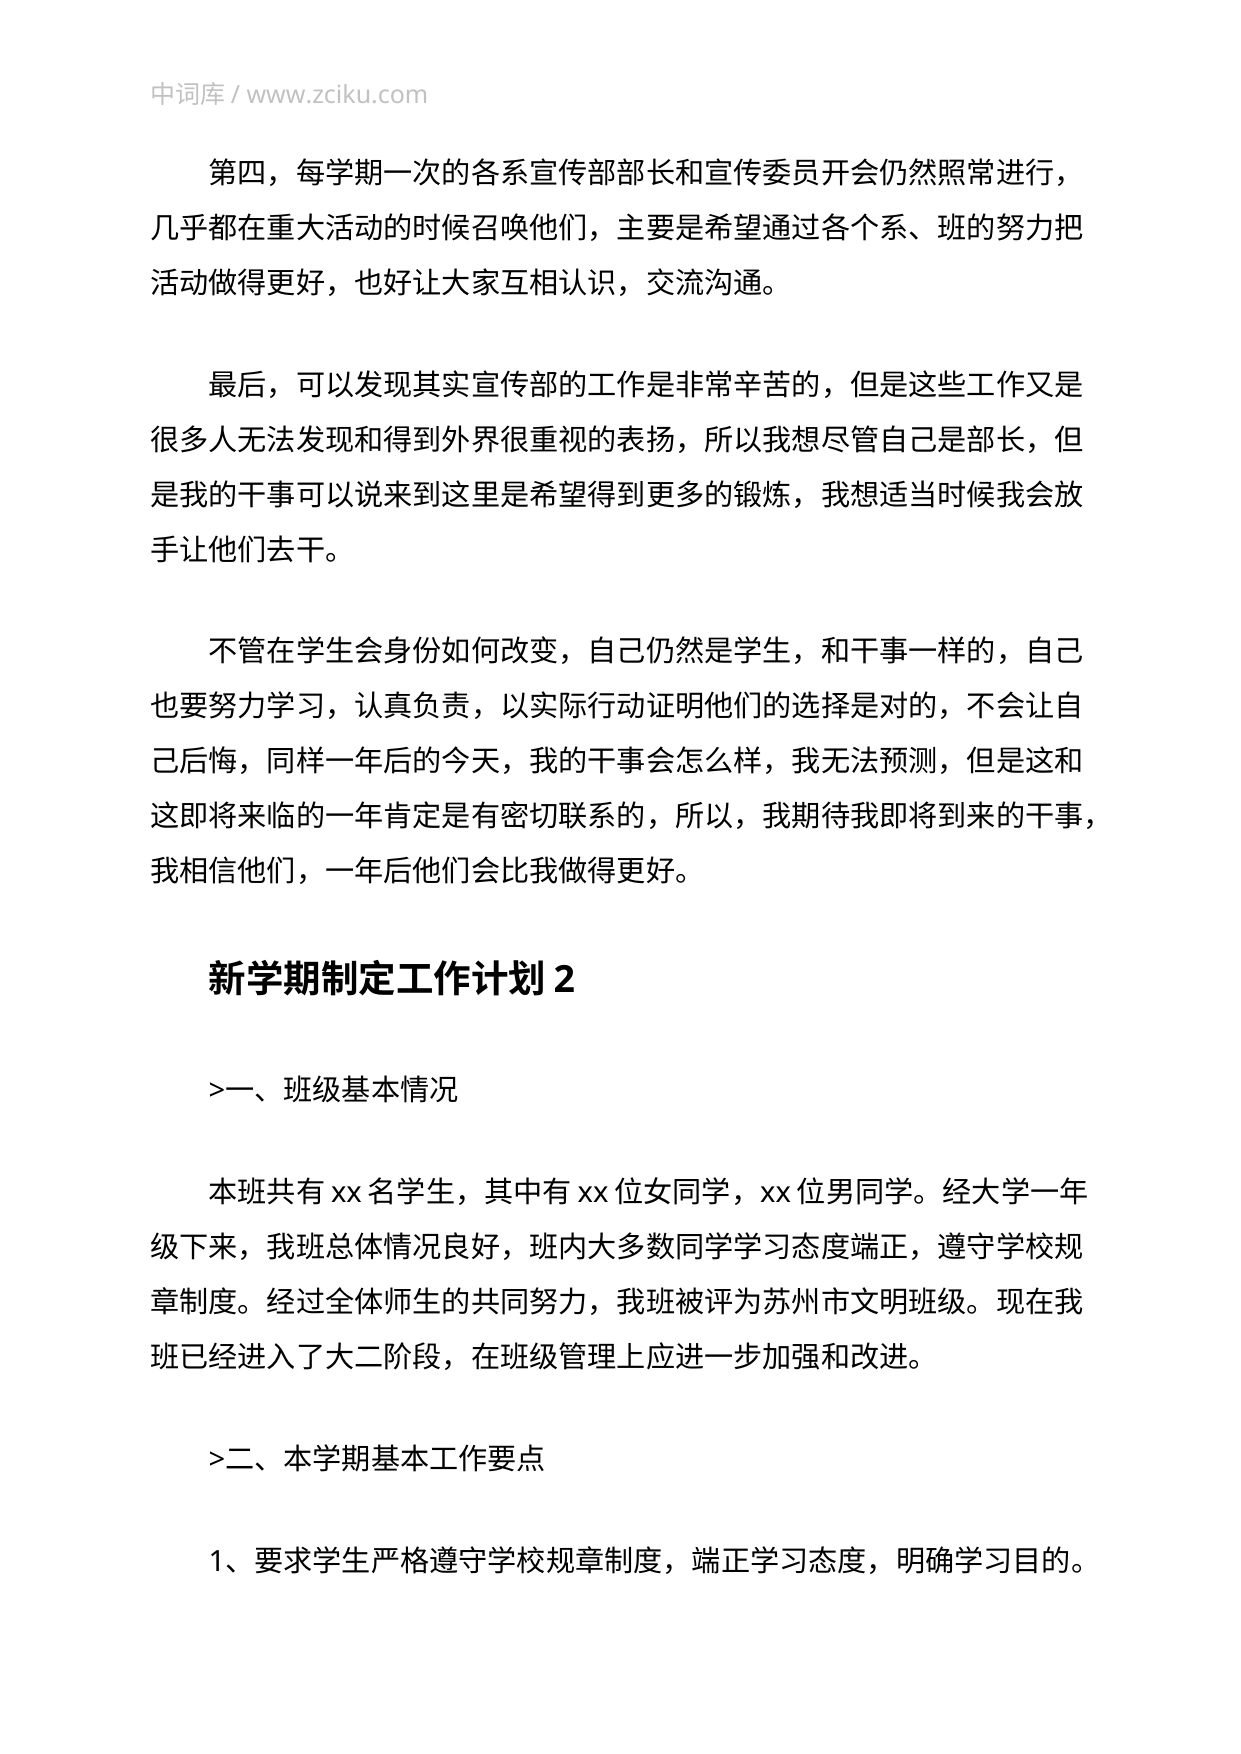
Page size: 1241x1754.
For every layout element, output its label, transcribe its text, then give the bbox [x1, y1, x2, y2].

text 本班共有xx名学生，其中有xx位女同学，xx位男同学。经大学一年级下来，我班总体情况良好，班内大多数同学学习态度端正，遵守学校规章制度。经过全体师生的共同努力，我班被评为苏州市文明班级。现在我班已经进入了大二阶段，在班级管理上应进一步加强和改进。 [150, 1169, 1090, 1376]
text >二、本学期基本工作要点 [150, 1436, 1090, 1478]
text 不管在学生会身份如何改变，自己仍然是学生，和干事一样的，自己也要努力学习，认真负责，以实际行动证明他们的选择是对的，不会让自己后悔，同样一年后的今天，我的干事会怎么样，我无法预测，但是这和这即将来临的一年肯定是有密切联系的，所以，我期待我即将到来的干事，我相信他们，一年后他们会比我做得更好。 [150, 628, 1090, 890]
text >一、班级基本情况 [150, 1067, 1090, 1109]
text 最后，可以发现其实宣传部的工作是非常辛苦的，但是这些工作又是很多人无法发现和得到外界很重视的表扬，所以我想尽管自己是部长，但是我的干事可以说来到这里是希望得到更多的锻炼，我想适当时候我会放手让他们去干。 [150, 362, 1090, 568]
text 第四，每学期一次的各系宣传部部长和宣传委员开会仍然照常进行，几乎都在重大活动的时候召唤他们，主要是希望通过各个系、班的努力把活动做得更好，也好让大家互相认识，交流沟通。 [150, 150, 1090, 302]
text 新学期制定工作计划2 [150, 949, 1090, 1004]
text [150, 1537, 1090, 1580]
